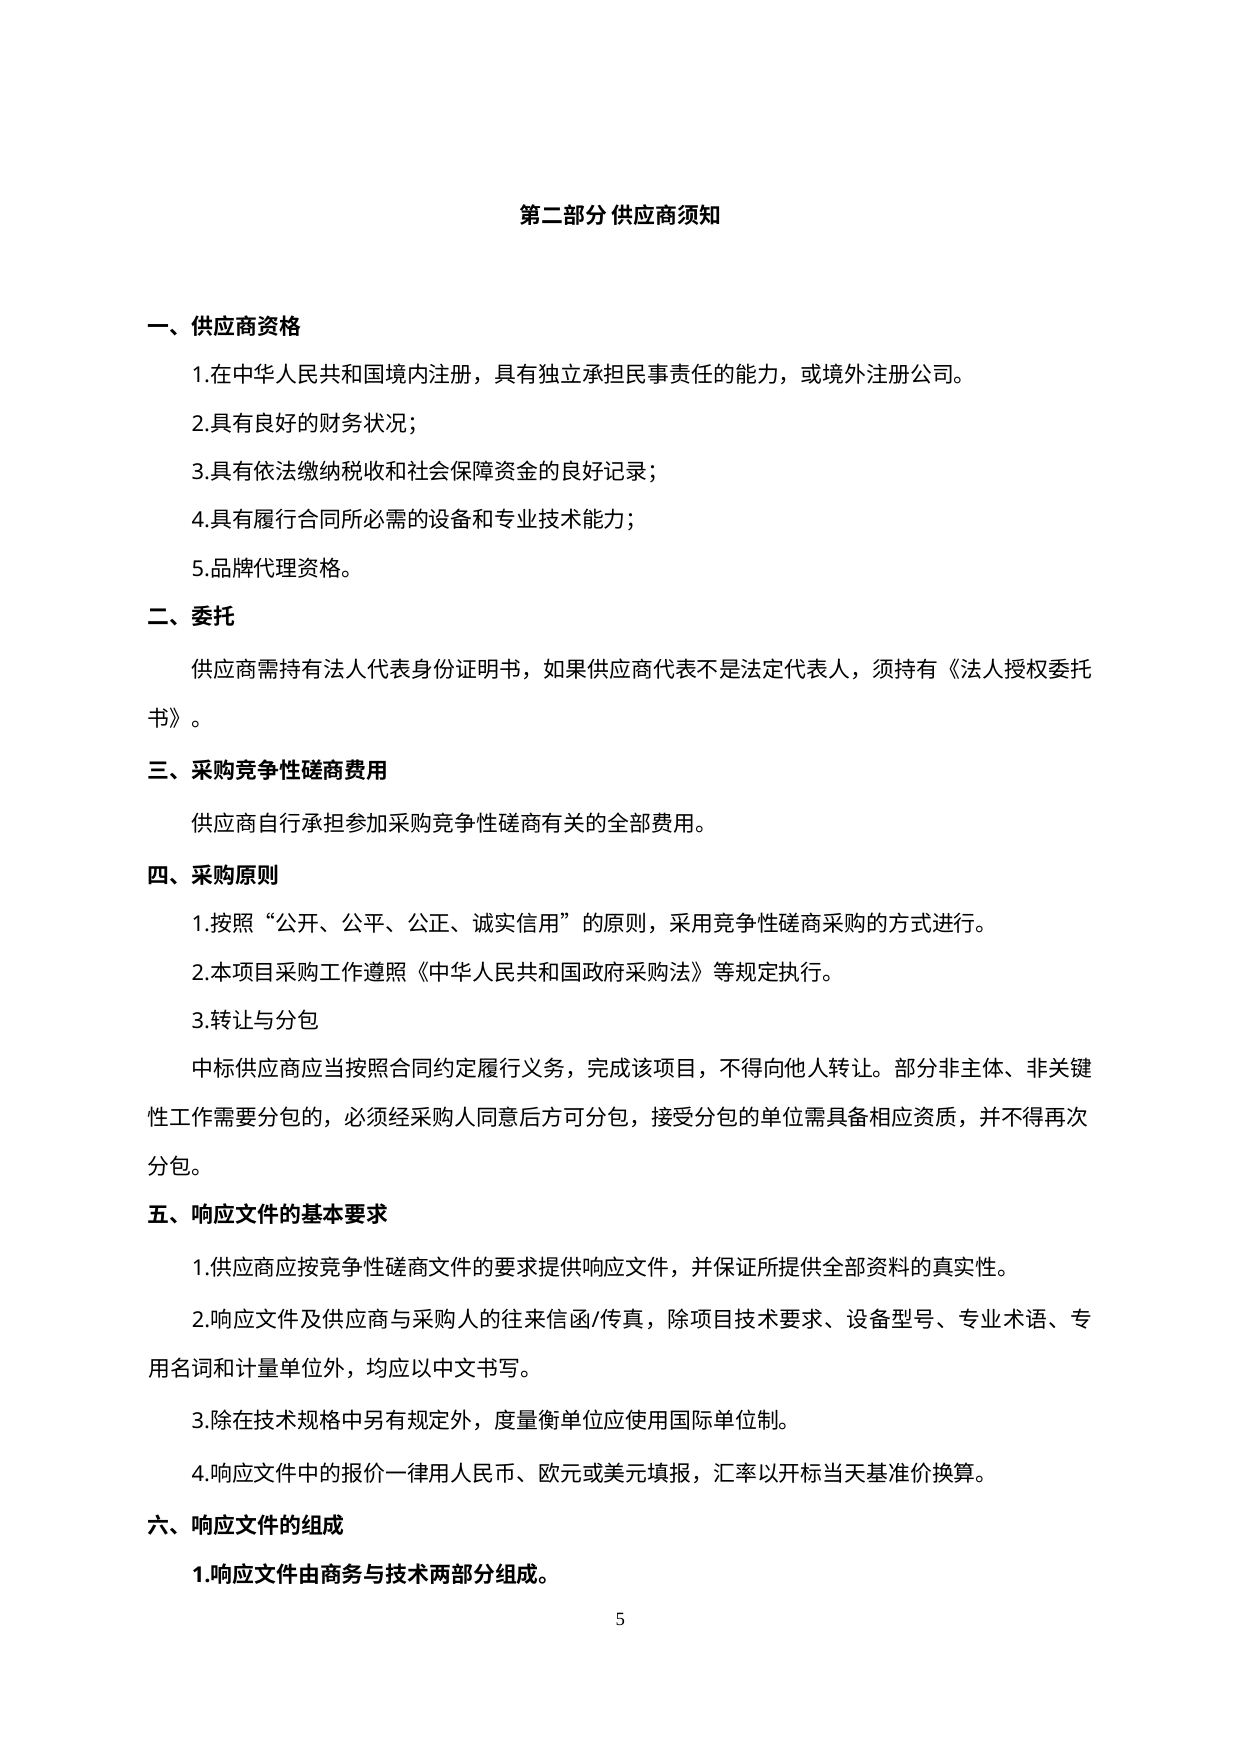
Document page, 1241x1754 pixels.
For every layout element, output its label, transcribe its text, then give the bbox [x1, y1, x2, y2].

subtitle 三、采购竞争性磋商费用 [148, 753, 1092, 785]
text 3.具有依法缴纳税收和社会保障资金的良好记录； [148, 454, 1092, 486]
text 3.除在技术规格中另有规定外，度量衡单位应使用国际单位制。 [191, 1403, 1092, 1436]
subtitle 六、响应文件的组成 [148, 1508, 1092, 1541]
text 4.具有履行合同所必需的设备和专业技术能力； [148, 502, 1092, 535]
text 2.具有良好的财务状况； [148, 406, 1092, 438]
text 1.响应文件由商务与技术两部分组成。 [148, 1556, 1092, 1589]
subtitle 第二部分 供应商须知 [148, 197, 1092, 230]
text 供应商需持有法人代表身份证明书，如果供应商代表不是法定代表人，须持有《法人授权委托书》。 [148, 651, 1092, 733]
text 中标供应商应当按照合同约定履行义务，完成该项目，不得向他人转让。部分非主体、非关键性工作需要分包的，必须经采购人同意后方可分包，接受分包的单位需具备相应资质，并不得再次分包。 [148, 1051, 1092, 1181]
text 2.本项目采购工作遵照《中华人民共和国政府采购法》等规定执行。 [148, 954, 1092, 987]
text 1.按照“公开、公平、公正、诚实信用”的原则，采用竞争性磋商采购的方式进行。 [148, 906, 1092, 938]
text 5.品牌代理资格。 [148, 551, 1092, 583]
subtitle 四、采购原则 [148, 858, 1092, 890]
text 1.供应商应按竞争性磋商文件的要求提供响应文件，并保证所提供全部资料的真实性。 [148, 1249, 1092, 1282]
text 3.转让与分包 [148, 1003, 1092, 1035]
text 1.在中华人民共和国境内注册，具有独立承担民事责任的能力，或境外注册公司。 [148, 357, 1092, 390]
subtitle 二、委托 [148, 599, 1092, 631]
text 供应商自行承担参加采购竞争性磋商有关的全部费用。 [148, 805, 1092, 838]
text 4.响应文件中的报价一律用人民币、欧元或美元填报，汇率以开标当天基准价换算。 [191, 1456, 1092, 1488]
subtitle 一、供应商资格 [148, 309, 1092, 341]
text 2.响应文件及供应商与采购人的往来信函/传真，除项目技术要求、设备型号、专业术语、专用名词和计量单位外，均应以中文书写。 [148, 1302, 1092, 1383]
subtitle 五、响应文件的基本要求 [148, 1197, 1092, 1229]
